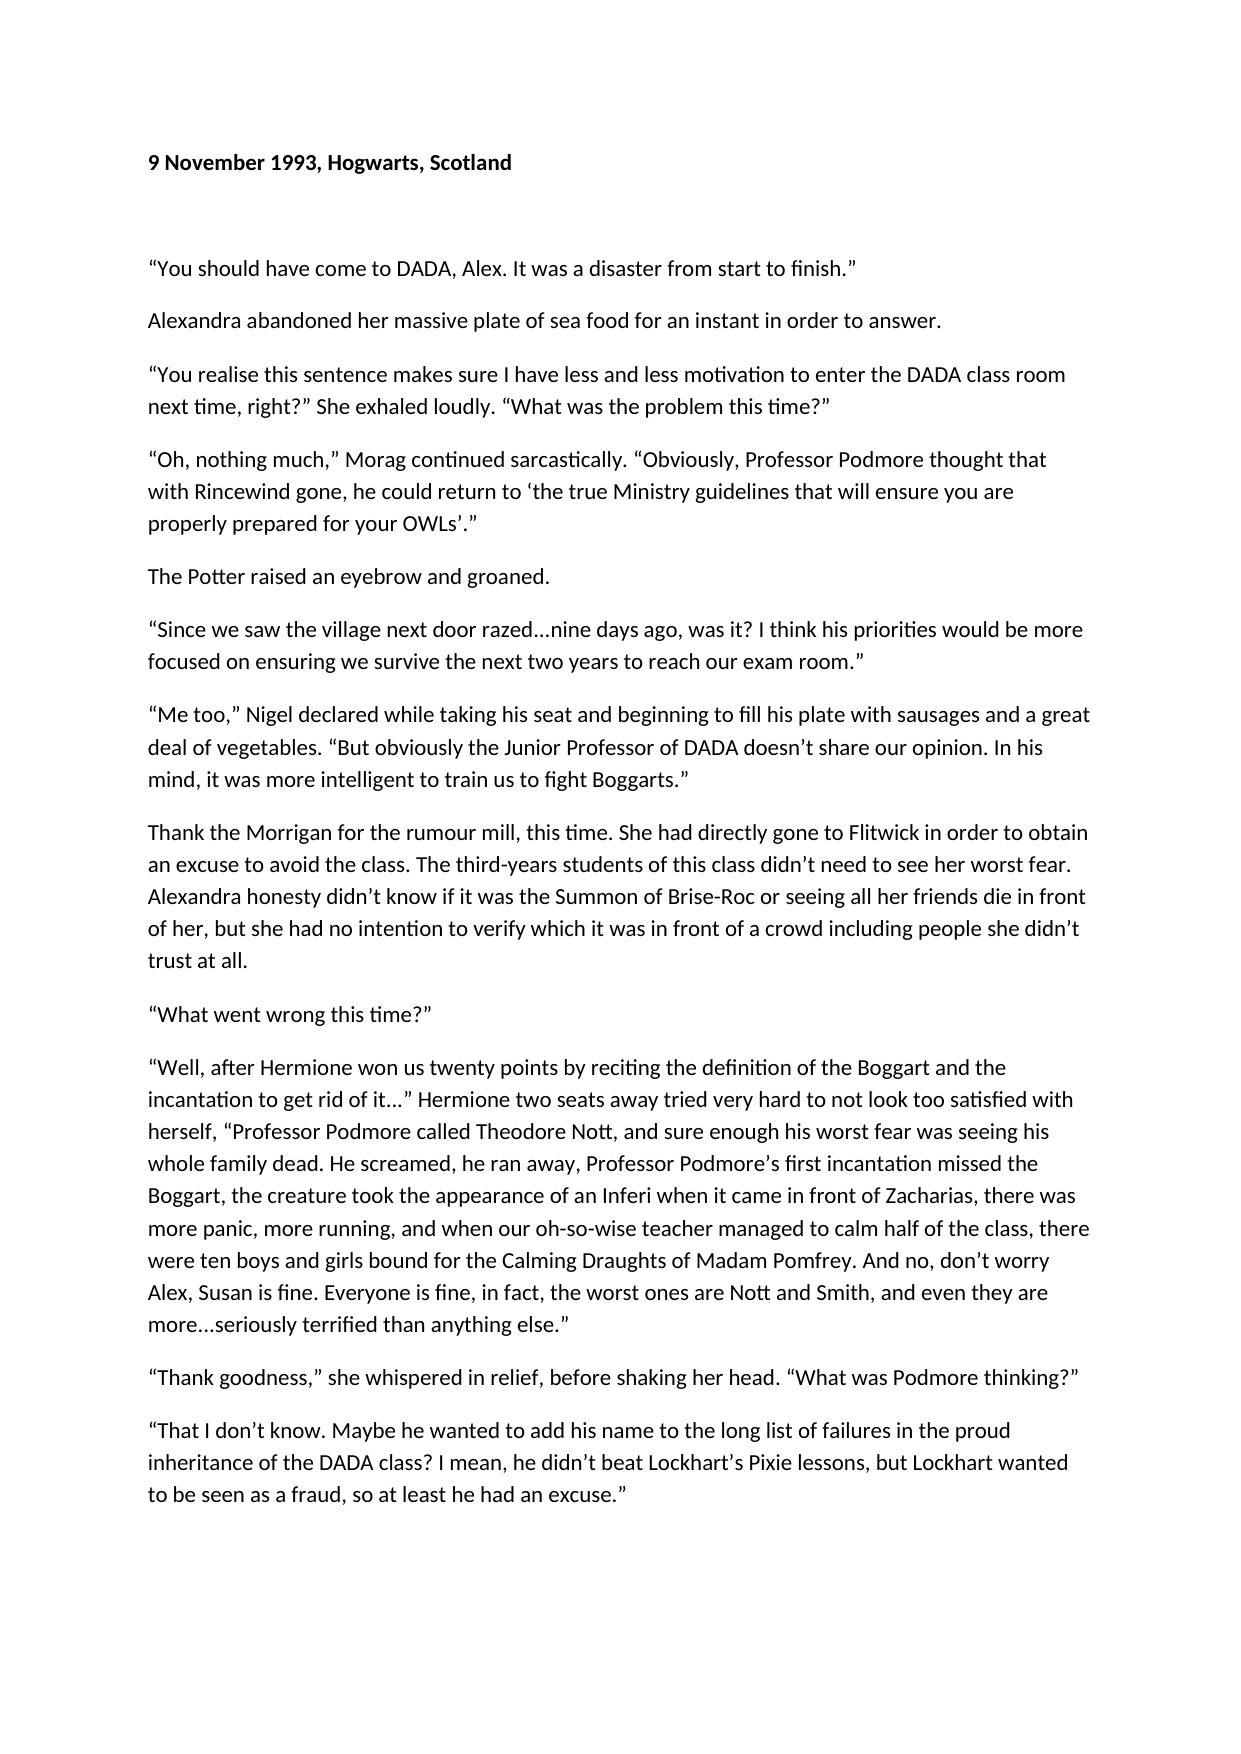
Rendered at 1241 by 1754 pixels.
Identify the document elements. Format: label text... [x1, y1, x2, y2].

text “You should have come to DADA, Alex. It was a disaster from start to finish.” [148, 254, 1093, 282]
text “Since we saw the village next door razed...nine days ago, was it? I think his priorities would be more focused on ensuring we survive the next two years to reach our exam room.” [148, 615, 1093, 676]
text “Well, after Hermione won us twenty points by reciting the definition of the Boggart and the incantation to get rid of it...” Hermione two seats away tried very hard to not look too satisfied with herself, “Professor Podmore called Theodore Nott, and sure enough his worst fear was seeing his whole family dead. He screamed, he ran away, Professor Podmore’s first incantation missed the Boggart, the creature took the appearance of an Inferi when it came in front of Zacharias, there was more panic, more running, and when our oh-so-wise teacher managed to calm half of the class, there were ten boys and girls bound for the Calming Draughts of Madam Pomfrey. And no, don’t worry Alex, Susan is fine. Everyone is fine, in fact, the worst ones are Nott and Smith, and even they are more...seriously terrified than anything else.” [148, 1053, 1093, 1338]
text Alexandra abandoned her massive plate of sea food for an instant in order to answer. [148, 307, 1093, 335]
text “Thank goodness,” she whispered in relief, before shaking her head. “What was Podmore thinking?” [148, 1363, 1093, 1391]
text The Potter raised an eyebrow and groaned. [148, 562, 1093, 590]
text Thank the Morrigan for the rumour mill, this time. She had directly gone to Flitwick in order to obtain an excuse to avoid the class. The third-years students of this class didn’t need to see her worst fear. Alexandra honesty didn’t know if it was the Summon of Brise-Roc or seeing all her friends die in front of her, but she had no intention to verify which it was in front of a crowd including people she didn’t trust at all. [148, 818, 1093, 975]
text “Oh, nothing much,” Morag continued sarcastically. “Obviously, Professor Podmore thought that with Rincewind gone, he could return to ‘the true Ministry guidelines that will ensure you are properly prepared for your OWLs’.” [148, 445, 1093, 537]
text 9 November 1993, Hogwarts, Scotland [148, 148, 1093, 176]
text “You realise this sentence makes sure I have less and less motivation to enter the DADA class room next time, right?” She exhaled loudly. “What was the problem this time?” [148, 360, 1093, 420]
text “What went wrong this time?” [148, 1000, 1093, 1028]
text “That I don’t know. Maybe he wanted to add his name to the long list of failures in the proud inheritance of the DADA class? I mean, he didn’t beat Lockhart’s Pixie lessons, but Lockhart wanted to be seen as a fraud, so at least he had an excuse.” [148, 1416, 1093, 1509]
text “Me too,” Nigel declared while taking his seat and beginning to fill his plate with sausages and a great deal of vegetables. “But obviously the Junior Professor of DADA doesn’t share our opinion. In his mind, it was more intelligent to train us to fight Boggarts.” [148, 701, 1093, 793]
